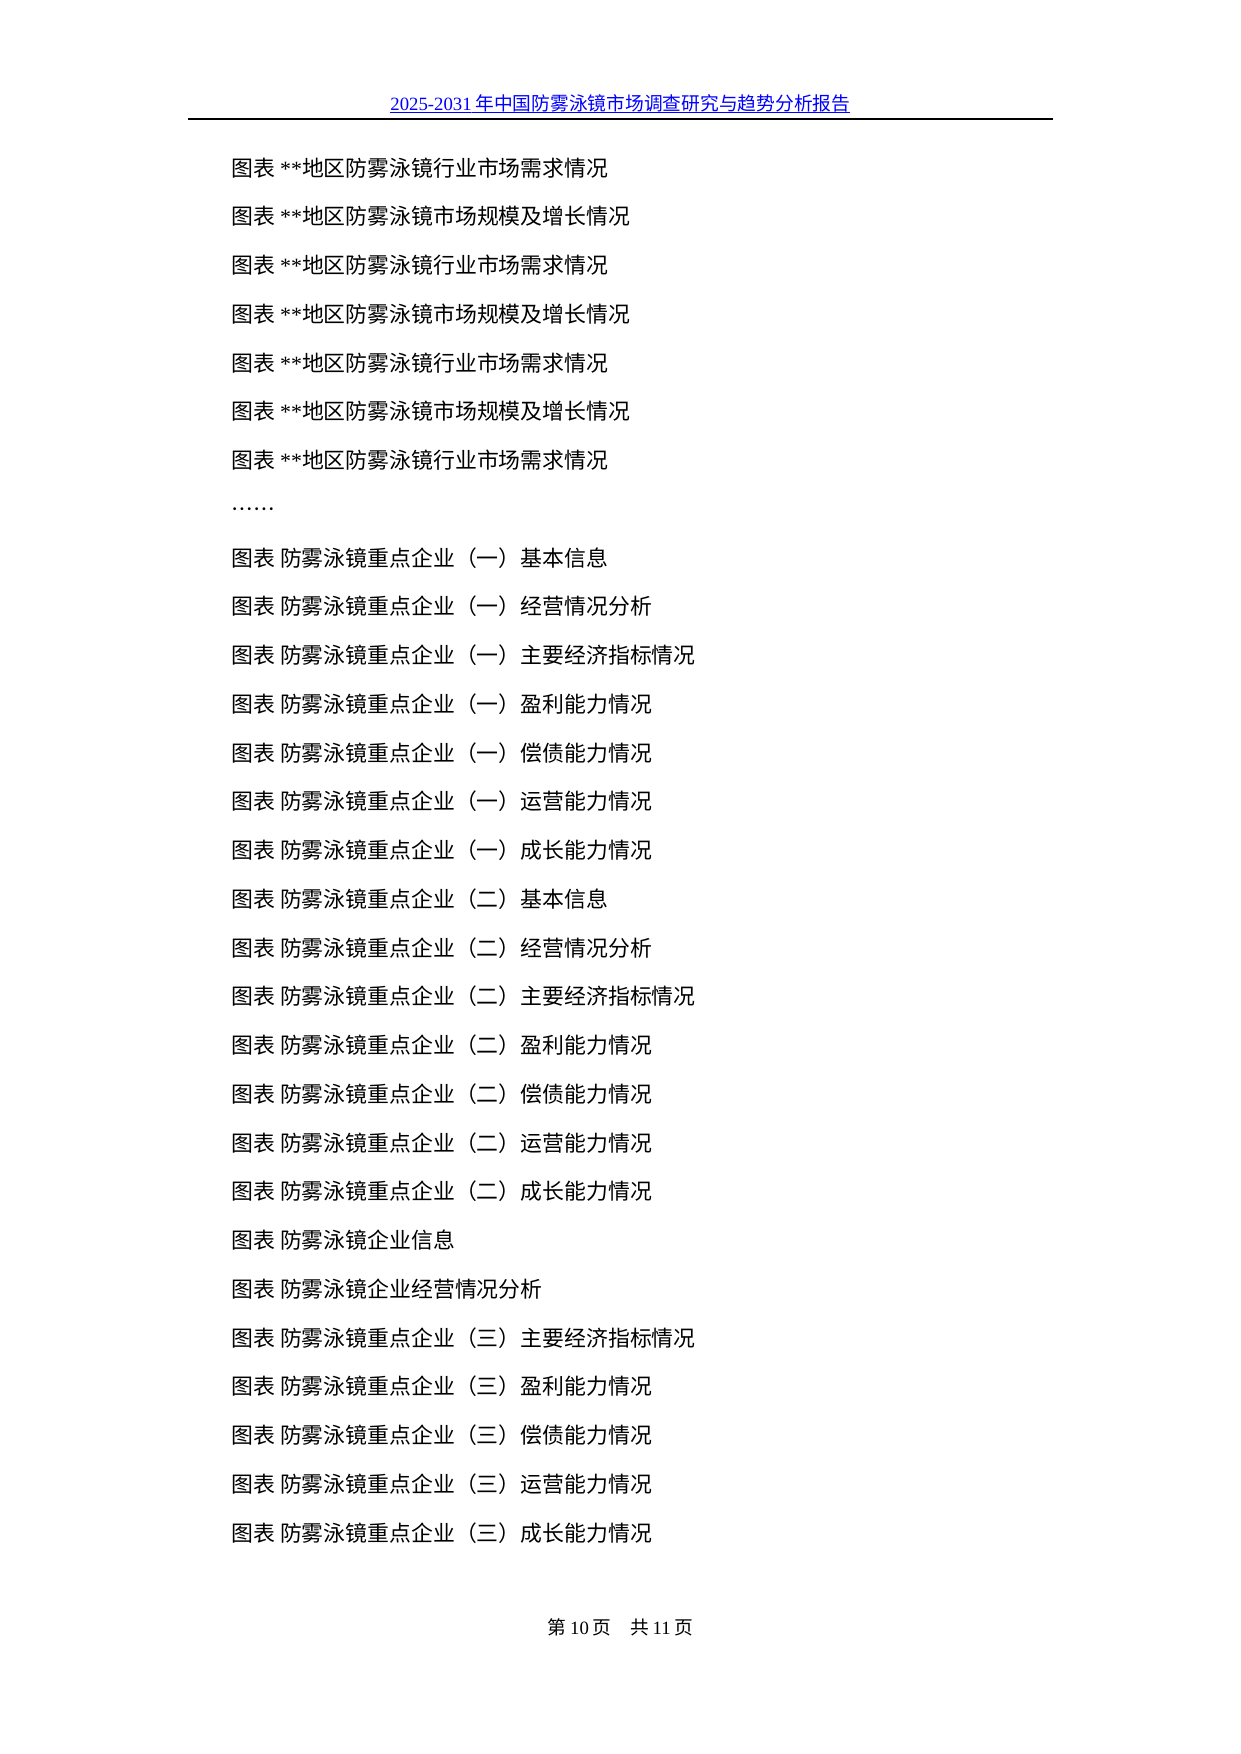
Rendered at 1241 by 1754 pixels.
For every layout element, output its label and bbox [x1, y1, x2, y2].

text [187, 150, 1053, 1548]
